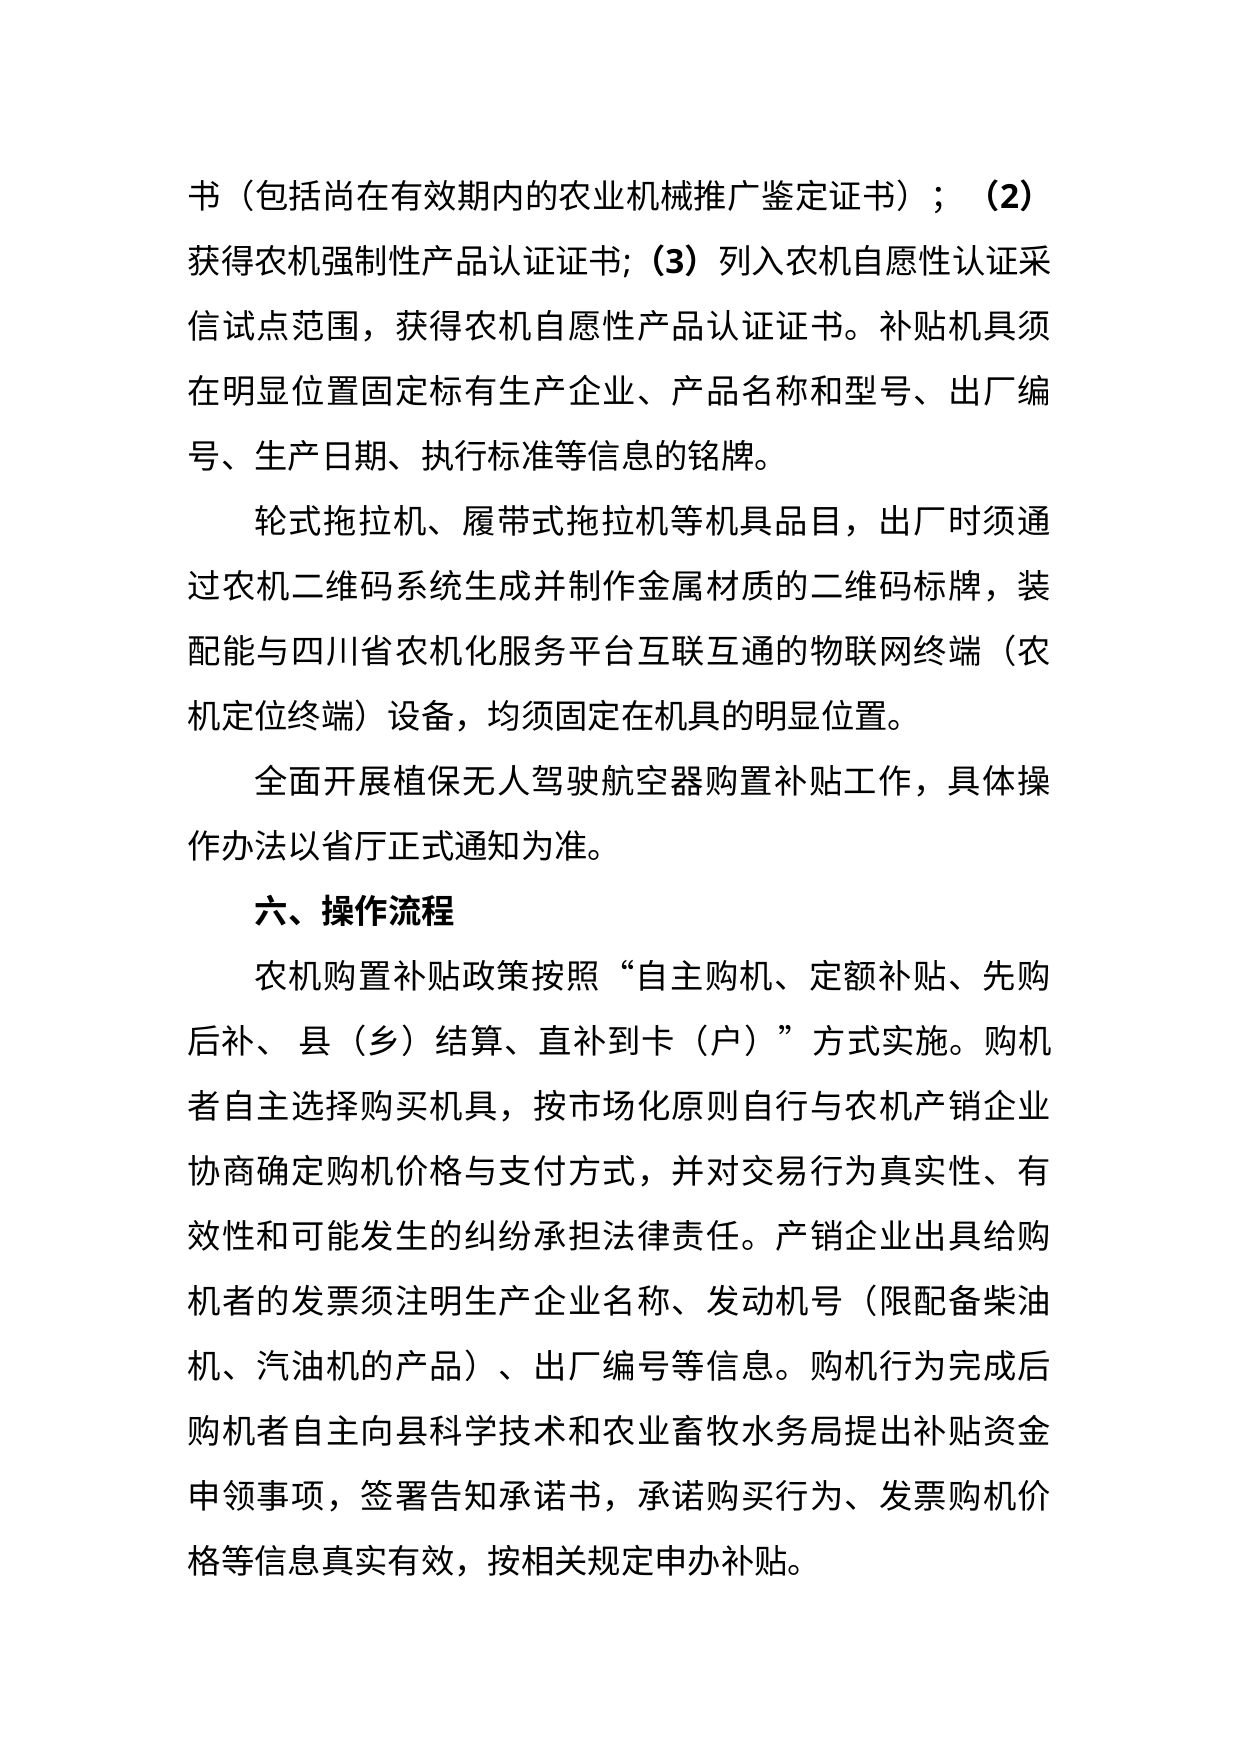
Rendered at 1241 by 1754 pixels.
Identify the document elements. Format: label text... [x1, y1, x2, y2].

text 全面开展植保无人驾驶航空器购置补贴工作，具体操作办法以省厅正式通知为准。 [187, 747, 1053, 877]
text 农机购置补贴政策按照“自主购机、定额补贴、先购后补、 县（乡）结算、直补到卡（户）”方式实施。购机者自主选择购买机具，按市场化原则自行与农机产销企业协商确定购机价格与支付方式，并对交易行为真实性、有效性和可能发生的纠纷承担法律责任。产销企业出具给购机者的发票须注明生产企业名称、发动机号（限配备柴油机、汽油机的产品）、出厂编号等信息。购机行为完成后，购机者自主向县科学技术和农业畜牧水务局提出补贴资金申领事项，签署告知承诺书，承诺购买行为、发票购机价格等信息真实有效，按相关规定申办补贴。 [187, 942, 1053, 1592]
text 六、操作流程 [187, 877, 1053, 942]
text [187, 162, 1053, 487]
text 轮式拖拉机、履带式拖拉机等机具品目，出厂时须通过农机二维码系统生成并制作金属材质的二维码标牌，装配能与四川省农机化服务平台互联互通的物联网终端（农机定位终端）设备，均须固定在机具的明显位置。 [187, 487, 1053, 747]
